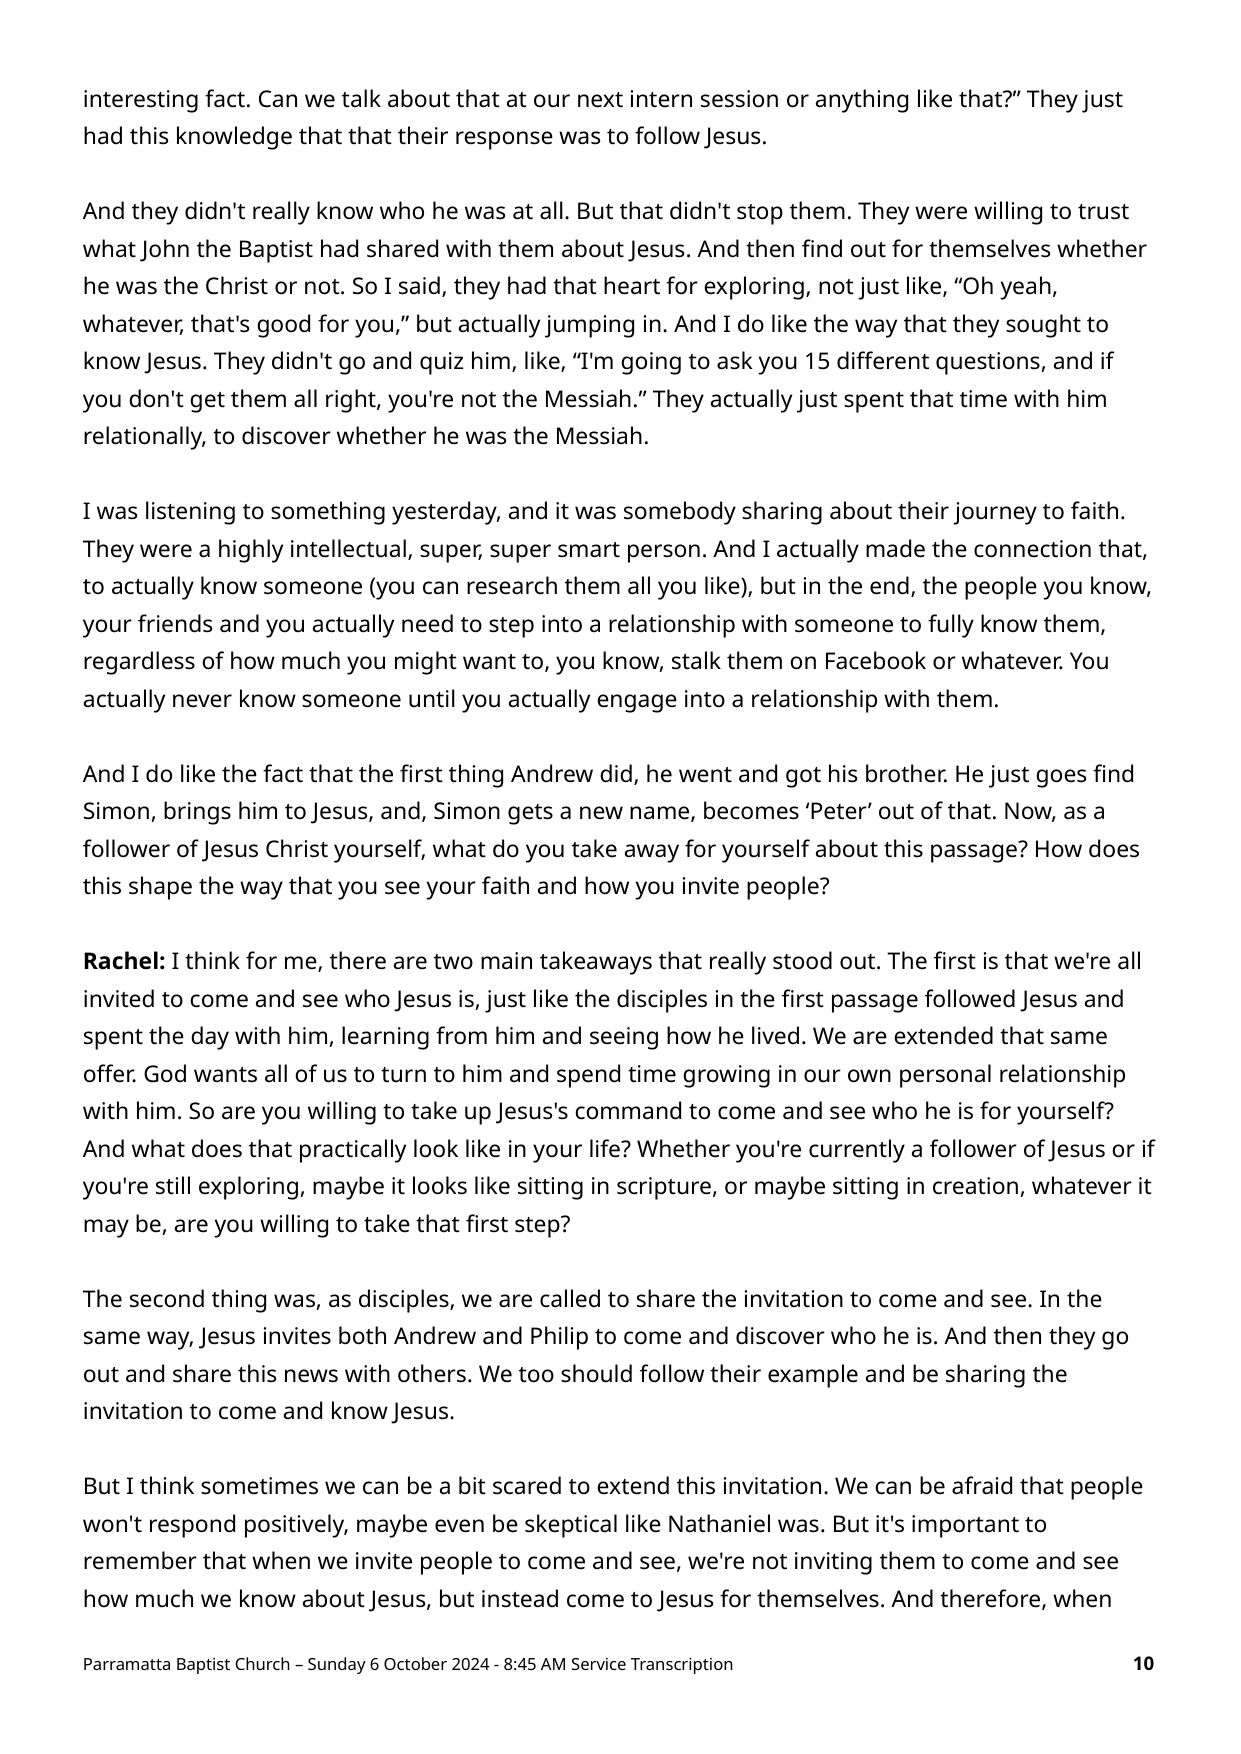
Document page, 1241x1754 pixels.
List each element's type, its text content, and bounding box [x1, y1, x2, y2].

text And I do like the fact that the first thing Andrew did, he went and got his brother. He just goes find Simon, brings him to Jesus, and, Simon gets a new name, becomes ‘Peter’ out of that. Now, as a follower of Jesus Christ yourself, what do you take away for yourself about this passage? How does this shape the way that you see your faith and how you invite people? [83, 758, 1157, 901]
text I was listening to something yesterday, and it was somebody sharing about their journey to faith. They were a highly intellectual, super, super smart person. And I actually made the connection that, to actually know someone (you can research them all you like), but in the end, the people you know, your friends and you actually need to step into a relationship with someone to fully know them, regardless of how much you might want to, you know, stalk them on Facebook or whatever. You actually never know someone until you actually engage into a relationship with them. [83, 495, 1157, 714]
text Rachel: I think for me, there are two main takeaways that really stood out. The first is that we're all invited to come and see who Jesus is, just like the disciples in the first passage followed Jesus and spent the day with him, learning from him and seeing how he lived. We are extended that same offer. God wants all of us to turn to him and spend time growing in our own personal relationship with him. So are you willing to take up Jesus's command to come and see who he is for yourself? And what does that practically look like in your life? Whether you're currently a follower of Jesus or if you're still exploring, maybe it looks like sitting in scripture, or maybe sitting in creation, whatever it may be, are you willing to take that first step? [83, 945, 1157, 1239]
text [83, 83, 1157, 151]
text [83, 1470, 1157, 1614]
text The second thing was, as disciples, we are called to share the invitation to come and see. In the same way, Jesus invites both Andrew and Philip to come and discover who he is. And then they go out and share this news with others. We too should follow their example and be sharing the invitation to come and know Jesus. [83, 1283, 1157, 1426]
text And they didn't really know who he was at all. But that didn't stop them. They were willing to trust what John the Baptist had shared with them about Jesus. And then find out for themselves whether he was the Christ or not. So I said, they had that heart for exploring, not just like, “Oh yeah, whatever, that's good for you,” but actually jumping in. And I do like the way that they sought to know Jesus. They didn't go and quiz him, like, “I'm going to ask you 15 different questions, and if you don't get them all right, you're not the Messiah.” They actually just spent that time with him relationally, to discover whether he was the Messiah. [83, 195, 1157, 451]
